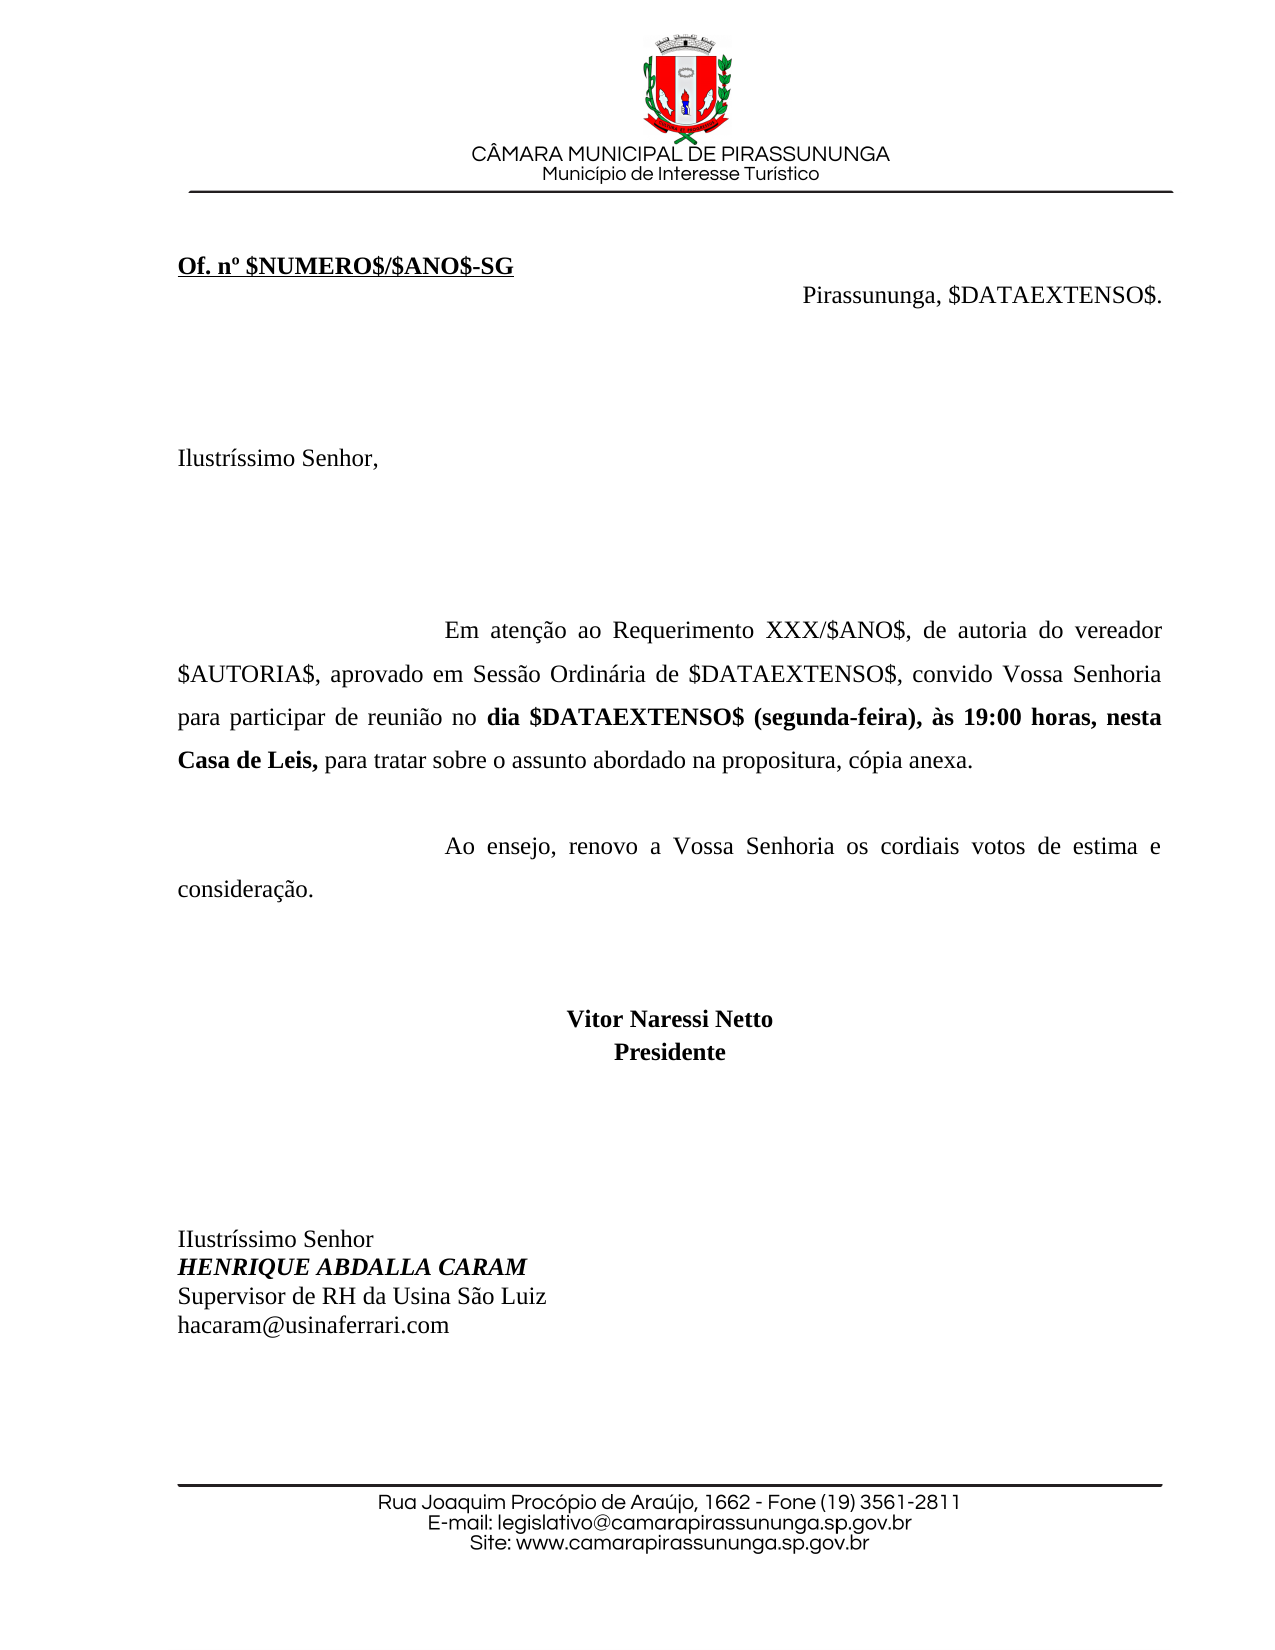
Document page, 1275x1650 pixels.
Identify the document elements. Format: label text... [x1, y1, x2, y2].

text Presidente [177, 1037, 1162, 1066]
text Ilustríssimo Senhor, [177, 443, 1162, 472]
picture [179, 27, 1182, 193]
text IIustríssimo Senhor [177, 1224, 1162, 1252]
text Supervisor de RH da Usina São Luiz [177, 1281, 1162, 1310]
text Em atenção ao Requerimento XXX/$ANO$, de autoria do vereador $AUTORIA$, aprovado em Sessão Ordinária de $DATAEXTENSO$, convido Vossa Senhoria para participar de reunião no dia $DATAEXTENSO$ (segunda-feira), às 19:00 horas, nesta Casa de Leis, para tratar sobre o assunto abordado na propositura, cópia anexa. [177, 616, 1162, 774]
text HENRIQUE ABDALLA CARAM [177, 1252, 1162, 1281]
text Of. nº $NUMERO$/$ANO$-SG [177, 251, 1162, 280]
text hacaram@usinaferrari.com [177, 1310, 1162, 1339]
text Pirassununga, $DATAEXTENSO$. [177, 280, 1162, 308]
subtitle Vitor Naressi Netto [177, 1004, 1162, 1032]
text Ao ensejo, renovo a Vossa Senhoria os cordiais votos de estima e consideração. [177, 831, 1162, 903]
picture [168, 1484, 1171, 1650]
